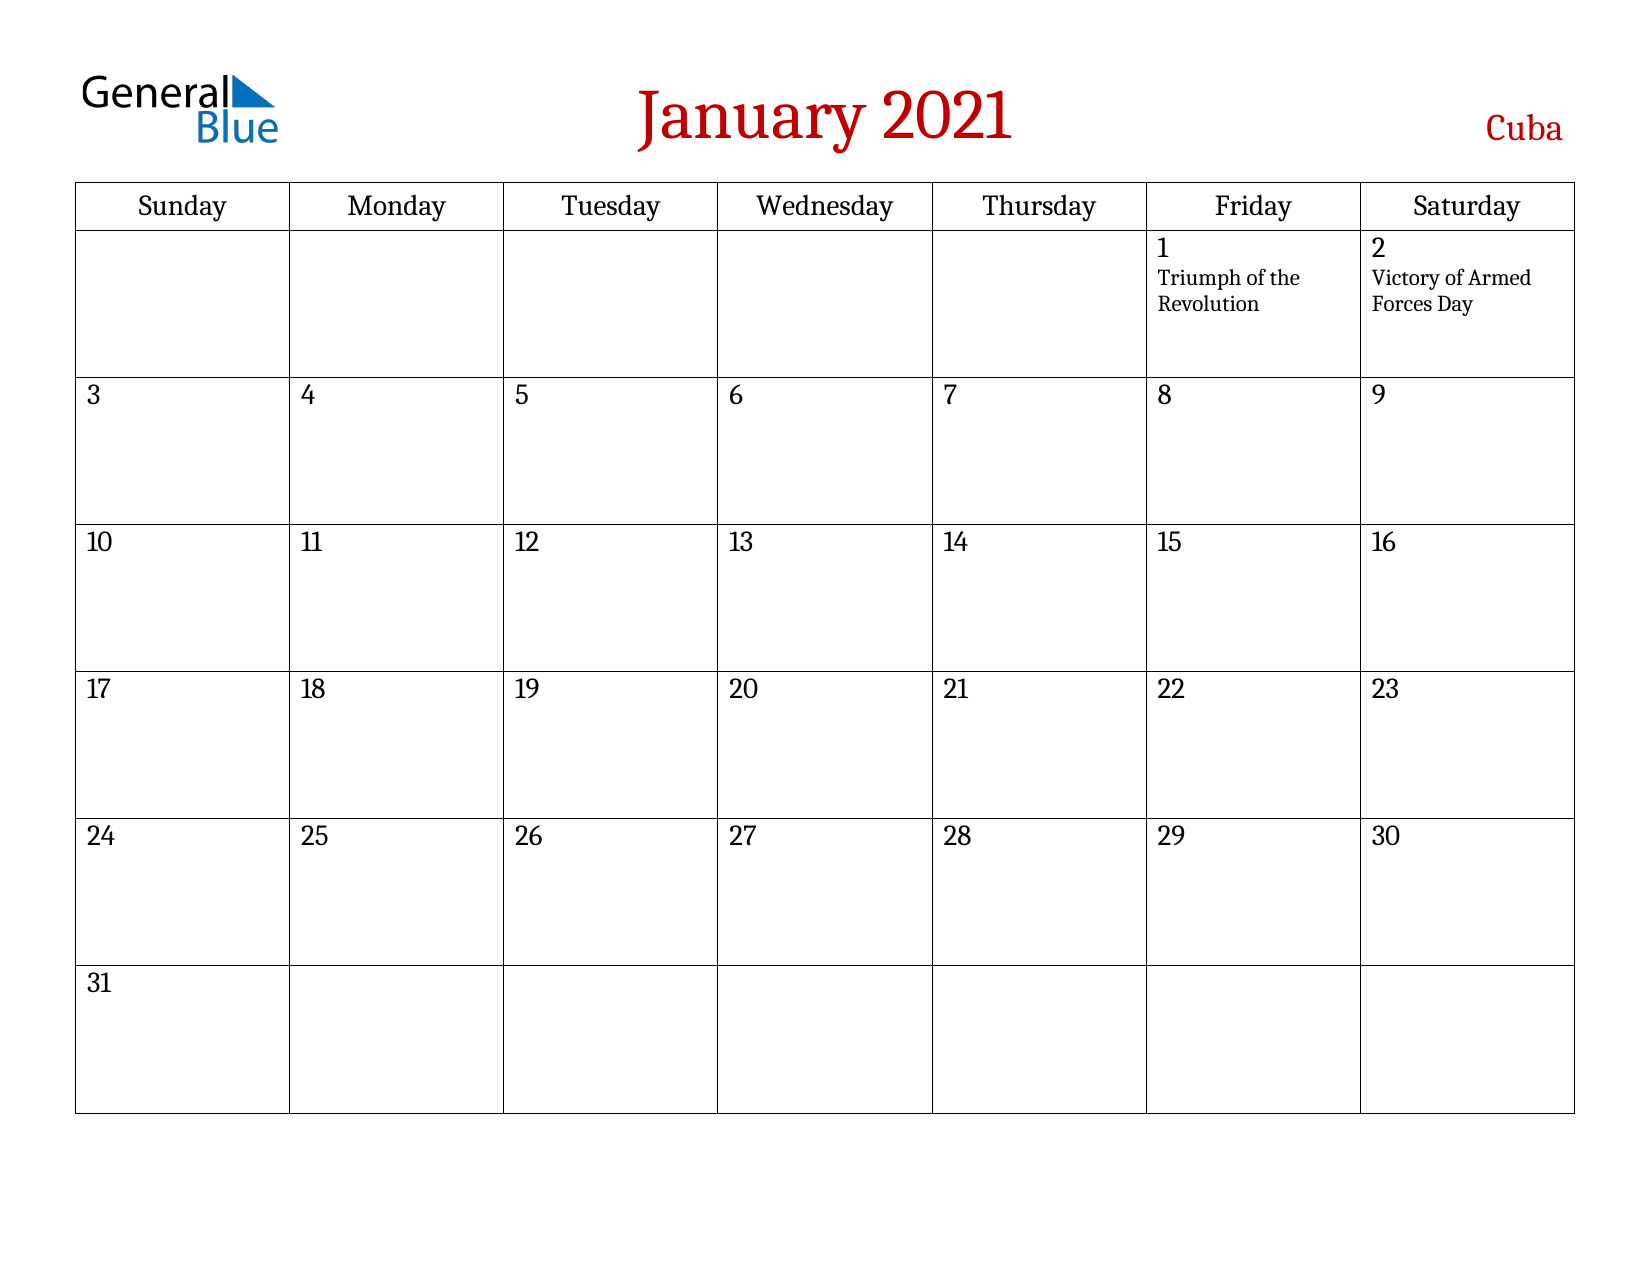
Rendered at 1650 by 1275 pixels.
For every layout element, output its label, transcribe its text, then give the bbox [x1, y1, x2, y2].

table_cell [76, 706, 289, 818]
table_cell [504, 1000, 717, 1112]
table_cell [1361, 559, 1574, 671]
table_cell [504, 265, 717, 377]
table_cell [76, 265, 289, 377]
table_cell [504, 706, 717, 818]
table_cell [290, 966, 503, 1000]
table_cell [1361, 1000, 1574, 1112]
table_cell [1147, 559, 1360, 671]
table_cell [76, 853, 289, 965]
table_cell 23 [1361, 672, 1574, 706]
table_cell [76, 412, 289, 524]
table_cell 10 [76, 525, 289, 559]
table_cell [290, 706, 503, 818]
table_cell [76, 231, 289, 264]
table_cell 7 [933, 378, 1146, 412]
table_cell 22 [1147, 672, 1360, 706]
table_cell 13 [718, 525, 932, 559]
table_cell [290, 231, 503, 264]
table_cell [290, 1000, 503, 1112]
table_cell [504, 966, 717, 1000]
table_cell [504, 559, 717, 671]
table_cell [933, 853, 1146, 965]
table_cell Wednesday [718, 183, 932, 230]
table_cell [504, 231, 717, 264]
table_cell [290, 265, 503, 377]
table_cell 18 [290, 672, 503, 706]
table_cell [718, 966, 932, 1000]
table_cell [504, 412, 717, 524]
table_cell 3 [76, 378, 289, 412]
table_cell 24 [76, 819, 289, 853]
table_cell [933, 706, 1146, 818]
table_cell Victory of Armed Forces Day [1361, 265, 1574, 377]
table_cell 21 [933, 672, 1146, 706]
table_cell 8 [1147, 378, 1360, 412]
table_cell 17 [76, 672, 289, 706]
table_cell 25 [290, 819, 503, 853]
table_header [76, 75, 503, 182]
table_cell Triumph of the Revolution [1147, 265, 1360, 377]
table_cell [933, 1000, 1146, 1112]
table_cell 30 [1361, 819, 1574, 853]
table_cell [933, 265, 1146, 377]
table_cell [933, 412, 1146, 524]
table_cell [718, 231, 932, 264]
table_cell 19 [504, 672, 717, 706]
table_cell Saturday [1361, 183, 1574, 230]
table_cell [718, 706, 932, 818]
table_cell 31 [76, 966, 289, 1000]
table_cell [933, 231, 1146, 264]
table_cell [1147, 706, 1360, 818]
table_cell Friday [1147, 183, 1360, 230]
table_cell [718, 265, 932, 377]
table_cell [718, 853, 932, 965]
table_cell 26 [504, 819, 717, 853]
table_cell 14 [933, 525, 1146, 559]
table_cell [290, 853, 503, 965]
table_cell 29 [1147, 819, 1360, 853]
table_cell [1361, 853, 1574, 965]
table_cell [1147, 412, 1360, 524]
table_cell Thursday [933, 183, 1146, 230]
table_cell 11 [290, 525, 503, 559]
table_cell 12 [504, 525, 717, 559]
table_cell [504, 853, 717, 965]
table_cell 5 [504, 378, 717, 412]
table_cell [290, 559, 503, 671]
table_cell [1147, 966, 1360, 1000]
table_cell [1361, 412, 1574, 524]
table_cell Tuesday [504, 183, 717, 230]
table_cell 2 [1361, 231, 1574, 264]
table_cell 9 [1361, 378, 1574, 412]
table_cell Monday [290, 183, 503, 230]
table_cell [718, 559, 932, 671]
table_cell 28 [933, 819, 1146, 853]
table_cell 15 [1147, 525, 1360, 559]
table_cell 16 [1361, 525, 1574, 559]
table_cell [933, 966, 1146, 1000]
table_cell [718, 1000, 932, 1112]
table_cell [718, 412, 932, 524]
table_cell Sunday [76, 183, 289, 230]
table_cell [1147, 853, 1360, 965]
table_cell 4 [290, 378, 503, 412]
table_cell [933, 559, 1146, 671]
table_cell [1361, 706, 1574, 818]
table_cell 20 [718, 672, 932, 706]
table_cell [1361, 966, 1574, 1000]
table_cell 6 [718, 378, 932, 412]
table_cell [1147, 1000, 1360, 1112]
table_cell 27 [718, 819, 932, 853]
picture [82, 75, 278, 143]
table_cell [76, 559, 289, 671]
table_header January 2021 [504, 75, 1146, 182]
table_header Cuba [1146, 75, 1574, 182]
table_cell [290, 412, 503, 524]
table_cell 1 [1147, 231, 1360, 264]
table_cell [76, 1000, 289, 1112]
